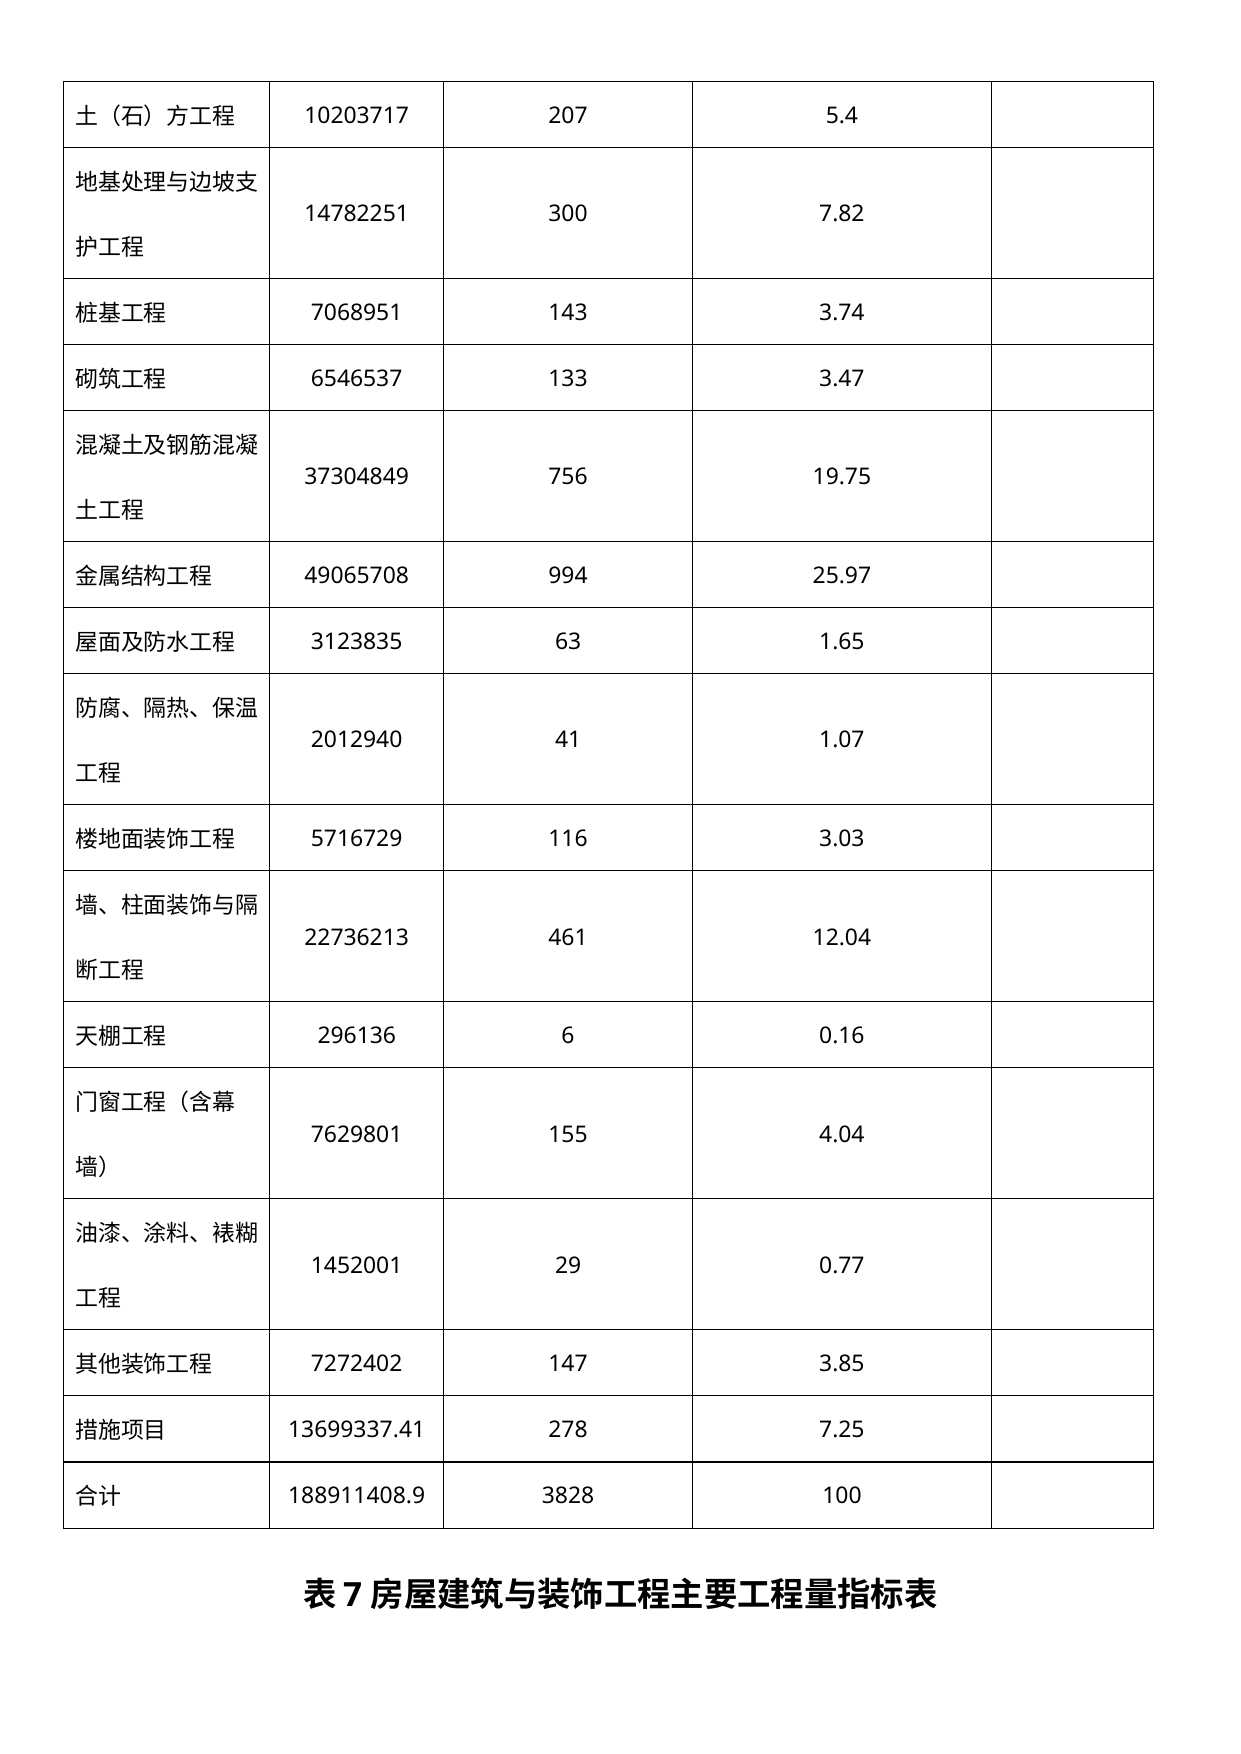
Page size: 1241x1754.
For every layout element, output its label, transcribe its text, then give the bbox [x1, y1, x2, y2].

table_cell 0.16 [693, 1002, 991, 1067]
table_cell [992, 674, 1153, 804]
table_cell 2012940 [270, 674, 443, 804]
table_cell 41 [444, 674, 692, 804]
table_cell 0.77 [693, 1199, 991, 1329]
table_cell [992, 1199, 1153, 1329]
table_cell 金属结构工程 [64, 542, 269, 607]
table_cell [992, 411, 1153, 541]
table_cell [992, 345, 1153, 410]
table_cell 土（石）方工程 [64, 82, 269, 147]
table_cell 1.65 [693, 608, 991, 673]
table_cell [992, 1068, 1153, 1198]
table_cell 6546537 [270, 345, 443, 410]
table_cell 25.97 [693, 542, 991, 607]
table_cell 3.47 [693, 345, 991, 410]
table_cell [992, 805, 1153, 870]
table_cell 合计 [64, 1463, 269, 1527]
table_cell 混凝土及钢筋混凝土工程 [64, 411, 269, 541]
table_cell [992, 871, 1153, 1001]
table_cell 3.85 [693, 1330, 991, 1395]
table_cell 地基处理与边坡支护工程 [64, 148, 269, 278]
table_cell 桩基工程 [64, 279, 269, 344]
table_cell [992, 1330, 1153, 1395]
table_cell 1.07 [693, 674, 991, 804]
table_cell [992, 1396, 1153, 1461]
table_cell 3123835 [270, 608, 443, 673]
table_cell [992, 608, 1153, 673]
table_cell 屋面及防水工程 [64, 608, 269, 673]
table_cell 10203717 [270, 82, 443, 147]
table_cell 7.82 [693, 148, 991, 278]
table_cell 7629801 [270, 1068, 443, 1198]
table_cell 49065708 [270, 542, 443, 607]
table_cell 29 [444, 1199, 692, 1329]
table_cell [992, 148, 1153, 278]
table_cell 278 [444, 1396, 692, 1461]
table_cell 22736213 [270, 871, 443, 1001]
table_cell 墙、柱面装饰与隔断工程 [64, 871, 269, 1001]
table_cell 防腐、隔热、保温工程 [64, 674, 269, 804]
table_cell 措施项目 [64, 1396, 269, 1461]
table_cell 7068951 [270, 279, 443, 344]
table_cell 13699337.41 [270, 1396, 443, 1461]
table_cell 155 [444, 1068, 692, 1198]
table_cell [992, 1002, 1153, 1067]
table_cell 188911408.9 [270, 1463, 443, 1527]
table_cell 63 [444, 608, 692, 673]
table_cell 756 [444, 411, 692, 541]
table_cell 5716729 [270, 805, 443, 870]
table_cell 油漆、涂料、裱糊工程 [64, 1199, 269, 1329]
table_cell 461 [444, 871, 692, 1001]
table_cell 207 [444, 82, 692, 147]
table_cell 砌筑工程 [64, 345, 269, 410]
table_cell 天棚工程 [64, 1002, 269, 1067]
table_cell 门窗工程（含幕墙） [64, 1068, 269, 1198]
table_cell 147 [444, 1330, 692, 1395]
table_cell 7272402 [270, 1330, 443, 1395]
table_cell 116 [444, 805, 692, 870]
table_cell 3.74 [693, 279, 991, 344]
table_cell 37304849 [270, 411, 443, 541]
table_cell 3828 [444, 1463, 692, 1527]
table_cell 1452001 [270, 1199, 443, 1329]
table_cell 300 [444, 148, 692, 278]
text 表7 房屋建筑与装饰工程主要工程量指标表 [75, 1561, 1165, 1626]
table_cell 133 [444, 345, 692, 410]
table_cell 296136 [270, 1002, 443, 1067]
table_cell 19.75 [693, 411, 991, 541]
table_cell 7.25 [693, 1396, 991, 1461]
table_cell 100 [693, 1463, 991, 1527]
table_cell 4.04 [693, 1068, 991, 1198]
table_cell [992, 542, 1153, 607]
table_cell 5.4 [693, 82, 991, 147]
table_cell 994 [444, 542, 692, 607]
table_cell 6 [444, 1002, 692, 1067]
table_cell [992, 82, 1153, 147]
table_cell [992, 279, 1153, 344]
table_cell 143 [444, 279, 692, 344]
table_cell 其他装饰工程 [64, 1330, 269, 1395]
table_cell 14782251 [270, 148, 443, 278]
table_cell [992, 1463, 1153, 1527]
table_cell 楼地面装饰工程 [64, 805, 269, 870]
table_cell 3.03 [693, 805, 991, 870]
table_cell 12.04 [693, 871, 991, 1001]
